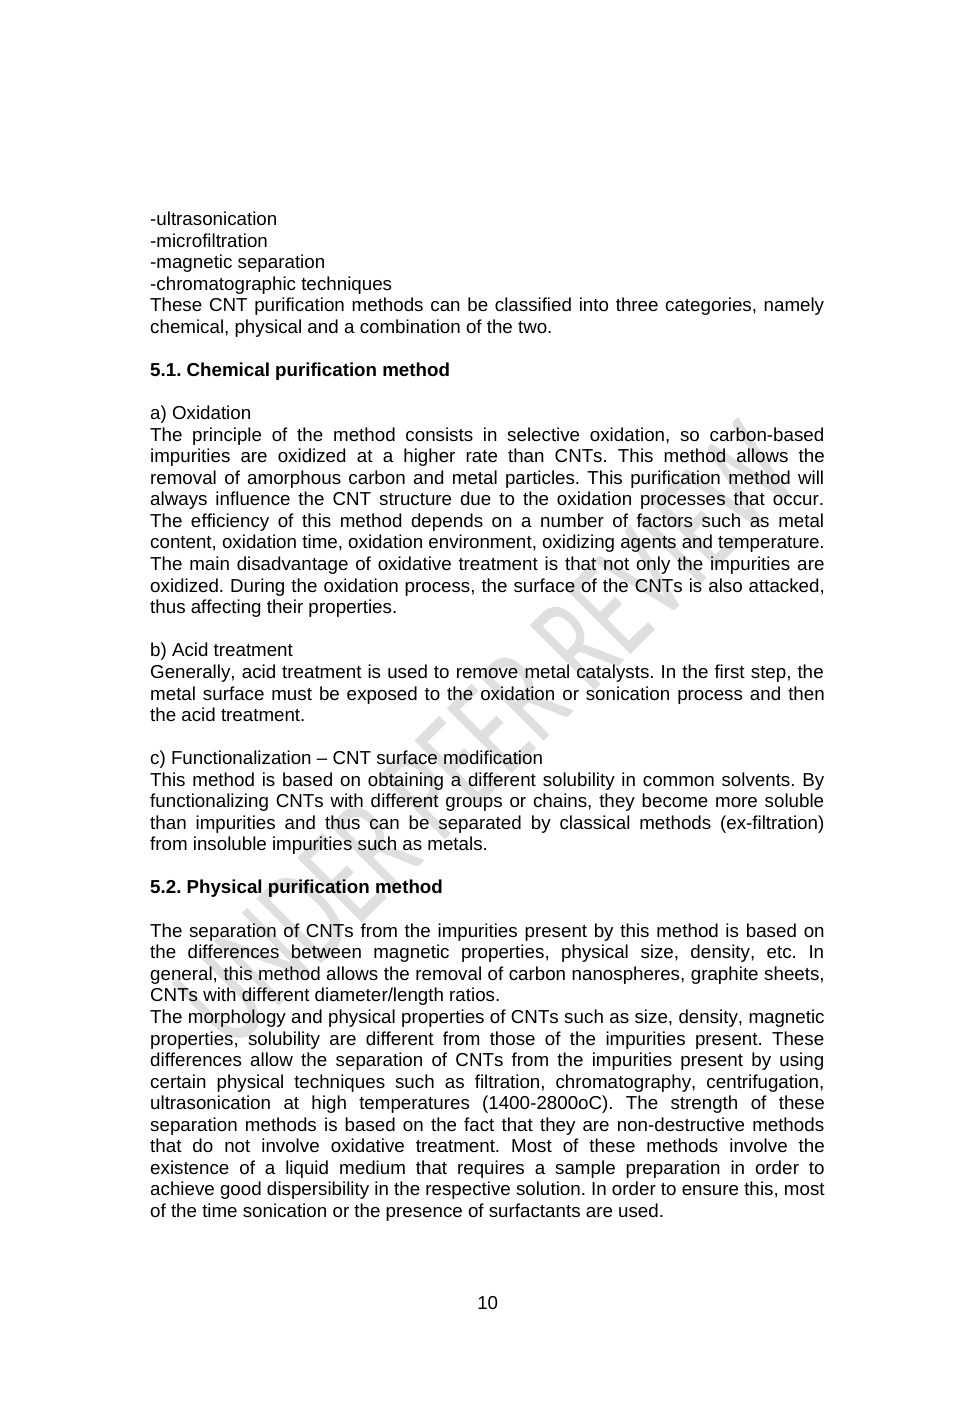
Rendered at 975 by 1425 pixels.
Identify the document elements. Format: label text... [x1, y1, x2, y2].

text -magnetic separation [150, 251, 825, 273]
text -chromatographic techniques [150, 273, 825, 294]
text a) Oxidation [150, 402, 825, 423]
text These CNT purification methods can be classified into three categories, namely chemical, physical and a combination of the two. [150, 294, 825, 337]
text 5.1. Chemical purification method [150, 359, 825, 380]
text The principle of the method consists in selective oxidation, so carbon-based impurities are oxidized at a higher rate than CNTs. This method allows the removal of amorphous carbon and metal particles. This purification method will always influence the CNT structure due to the oxidation processes that occur. The efficiency of this method depends on a number of factors such as metal content, oxidation time, oxidation environment, oxidizing agents and temperature. [150, 423, 825, 553]
text The morphology and physical properties of CNTs such as size, density, magnetic properties, solubility are different from those of the impurities present. These differences allow the separation of CNTs from the impurities present by using certain physical techniques such as filtration, chromatography, centrifugation, ultrasonication at high temperatures (1400-2800oC). The strength of these separation methods is based on the fact that they are non-destructive methods that do not involve oxidative treatment. Most of these methods involve the existence of a liquid medium that requires a sample preparation in order to achieve good dispersibility in the respective solution. In order to ensure this, most of the time sonication or the presence of surfactants are used. [150, 1006, 825, 1221]
text -ultrasonication [150, 208, 825, 229]
text The main disadvantage of oxidative treatment is that not only the impurities are oxidized. During the oxidation process, the surface of the CNTs is also attacked, thus affecting their properties. [150, 553, 825, 618]
text This method is based on obtaining a different solubility in common solvents. By functionalizing CNTs with different groups or chains, they become more soluble than impurities and thus can be separated by classical methods (ex-filtration) from insoluble impurities such as metals. [150, 768, 825, 855]
text Generally, acid treatment is used to remove metal catalysts. In the first step, the metal surface must be exposed to the oxidation or sonication process and then the acid treatment. [150, 661, 825, 725]
text -microfiltration [150, 229, 825, 251]
text c) Functionalization – CNT surface modification [150, 747, 825, 768]
text The separation of CNTs from the impurities present by this method is based on the differences between magnetic properties, physical size, density, etc. In general, this method allows the removal of carbon nanospheres, graphite sheets, CNTs with different diameter/length ratios. [150, 919, 825, 1006]
text 5.2. Physical purification method [150, 876, 825, 898]
text b) Acid treatment [150, 639, 825, 661]
